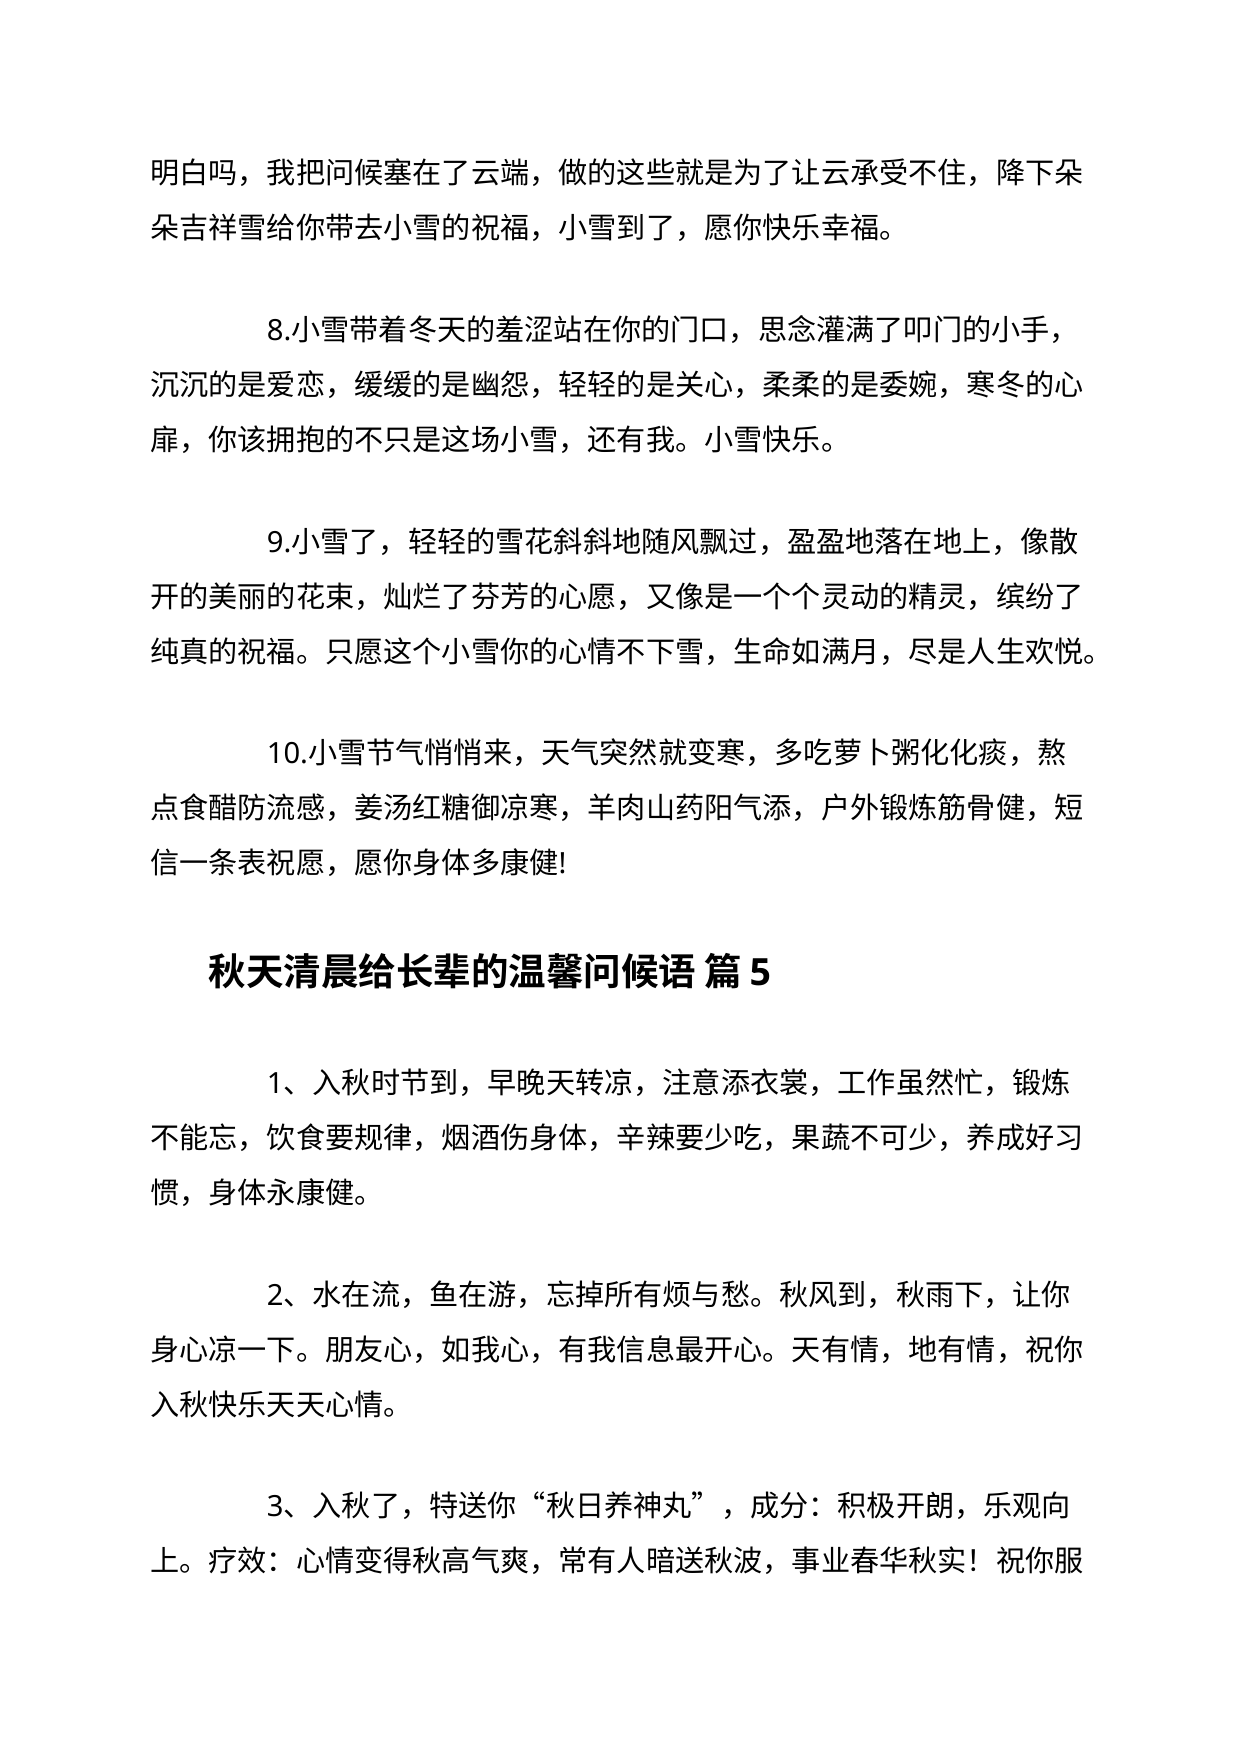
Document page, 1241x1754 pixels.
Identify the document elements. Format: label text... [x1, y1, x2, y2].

text 10.小雪节气悄悄来，天气突然就变寒，多吃萝卜粥化化痰，熬点食醋防流感，姜汤红糖御凉寒，羊肉山药阳气添，户外锻炼筋骨健，短信一条表祝愿，愿你身体多康健! [150, 730, 1090, 882]
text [150, 150, 1090, 247]
text 2、水在流，鱼在游，忘掉所有烦与愁。秋风到，秋雨下，让你身心凉一下。朋友心，如我心，有我信息最开心。天有情，地有情，祝你入秋快乐天天心情。 [150, 1271, 1090, 1423]
text 秋天清晨给长辈的温馨问候语 篇5 [150, 942, 1090, 996]
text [150, 1483, 1090, 1580]
text 1、入秋时节到，早晚天转凉，注意添衣裳，工作虽然忙，锻炼不能忘，饮食要规律，烟酒伤身体，辛辣要少吃，果蔬不可少，养成好习惯，身体永康健。 [150, 1059, 1090, 1212]
text 8.小雪带着冬天的羞涩站在你的门口，思念灌满了叩门的小手，沉沉的是爱恋，缓缓的是幽怨，轻轻的是关心，柔柔的是委婉，寒冬的心扉，你该拥抱的不只是这场小雪，还有我。小雪快乐。 [150, 307, 1090, 459]
text 9.小雪了，轻轻的雪花斜斜地随风飘过，盈盈地落在地上，像散开的美丽的花束，灿烂了芬芳的心愿，又像是一个个灵动的精灵，缤纷了纯真的祝福。只愿这个小雪你的心情不下雪，生命如满月，尽是人生欢悦。 [150, 518, 1090, 671]
